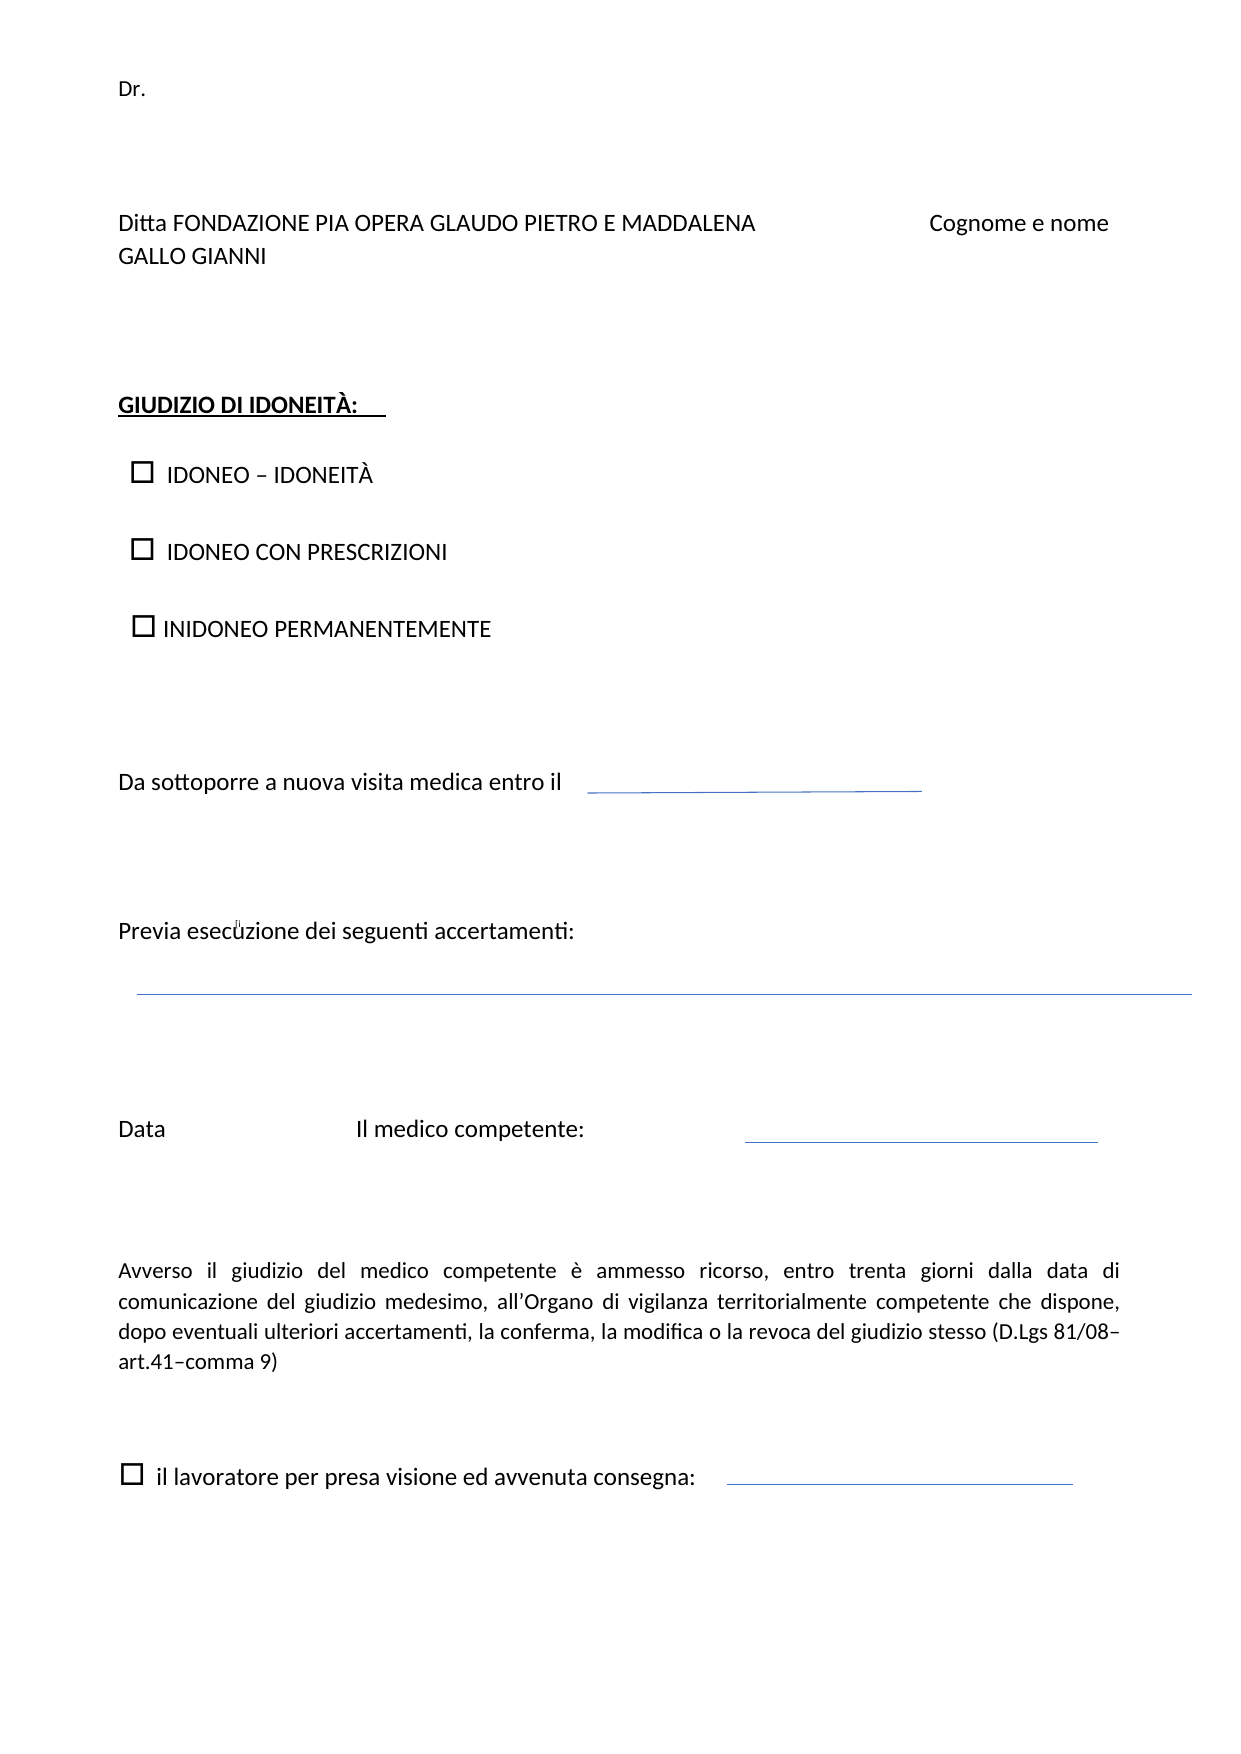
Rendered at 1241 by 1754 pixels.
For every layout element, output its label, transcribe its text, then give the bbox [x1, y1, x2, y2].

text Previa esecuzione dei seguenti accertamenti: [118, 915, 1122, 946]
text GIUDIZIO DI IDONEITÀ: [118, 389, 1122, 419]
text □ IDONEO CON PRESCRIZIONI [118, 516, 1122, 572]
text Avverso il giudizio del medico competente è ammesso ricorso, entro trenta giorni dalla data di comunicazione del giudizio medesimo, all’Organo di vigilanza territorialmente competente che dispone, dopo eventuali ulteriori accertamenti, la conferma, la modifica o la revoca del giudizio stesso (D.Lgs 81/08–art.41–comma 9) [118, 1257, 1122, 1375]
text □ INIDONEO PERMANENTEMENTE [118, 593, 1122, 648]
text □ il lavoratore per presa visione ed avvenuta consegna: [118, 1441, 1122, 1497]
text □ IDONEO – IDONEITÀ [118, 439, 1122, 494]
text Da sottoporre a nuova visita medica entro il [118, 766, 1122, 797]
text Data Il medico competente: [118, 1113, 1122, 1144]
text Ditta FONDAZIONE PIA OPERA GLAUDO PIETRO E MADDALENA Cognome e nome GALLO GIANNI [118, 207, 1122, 271]
